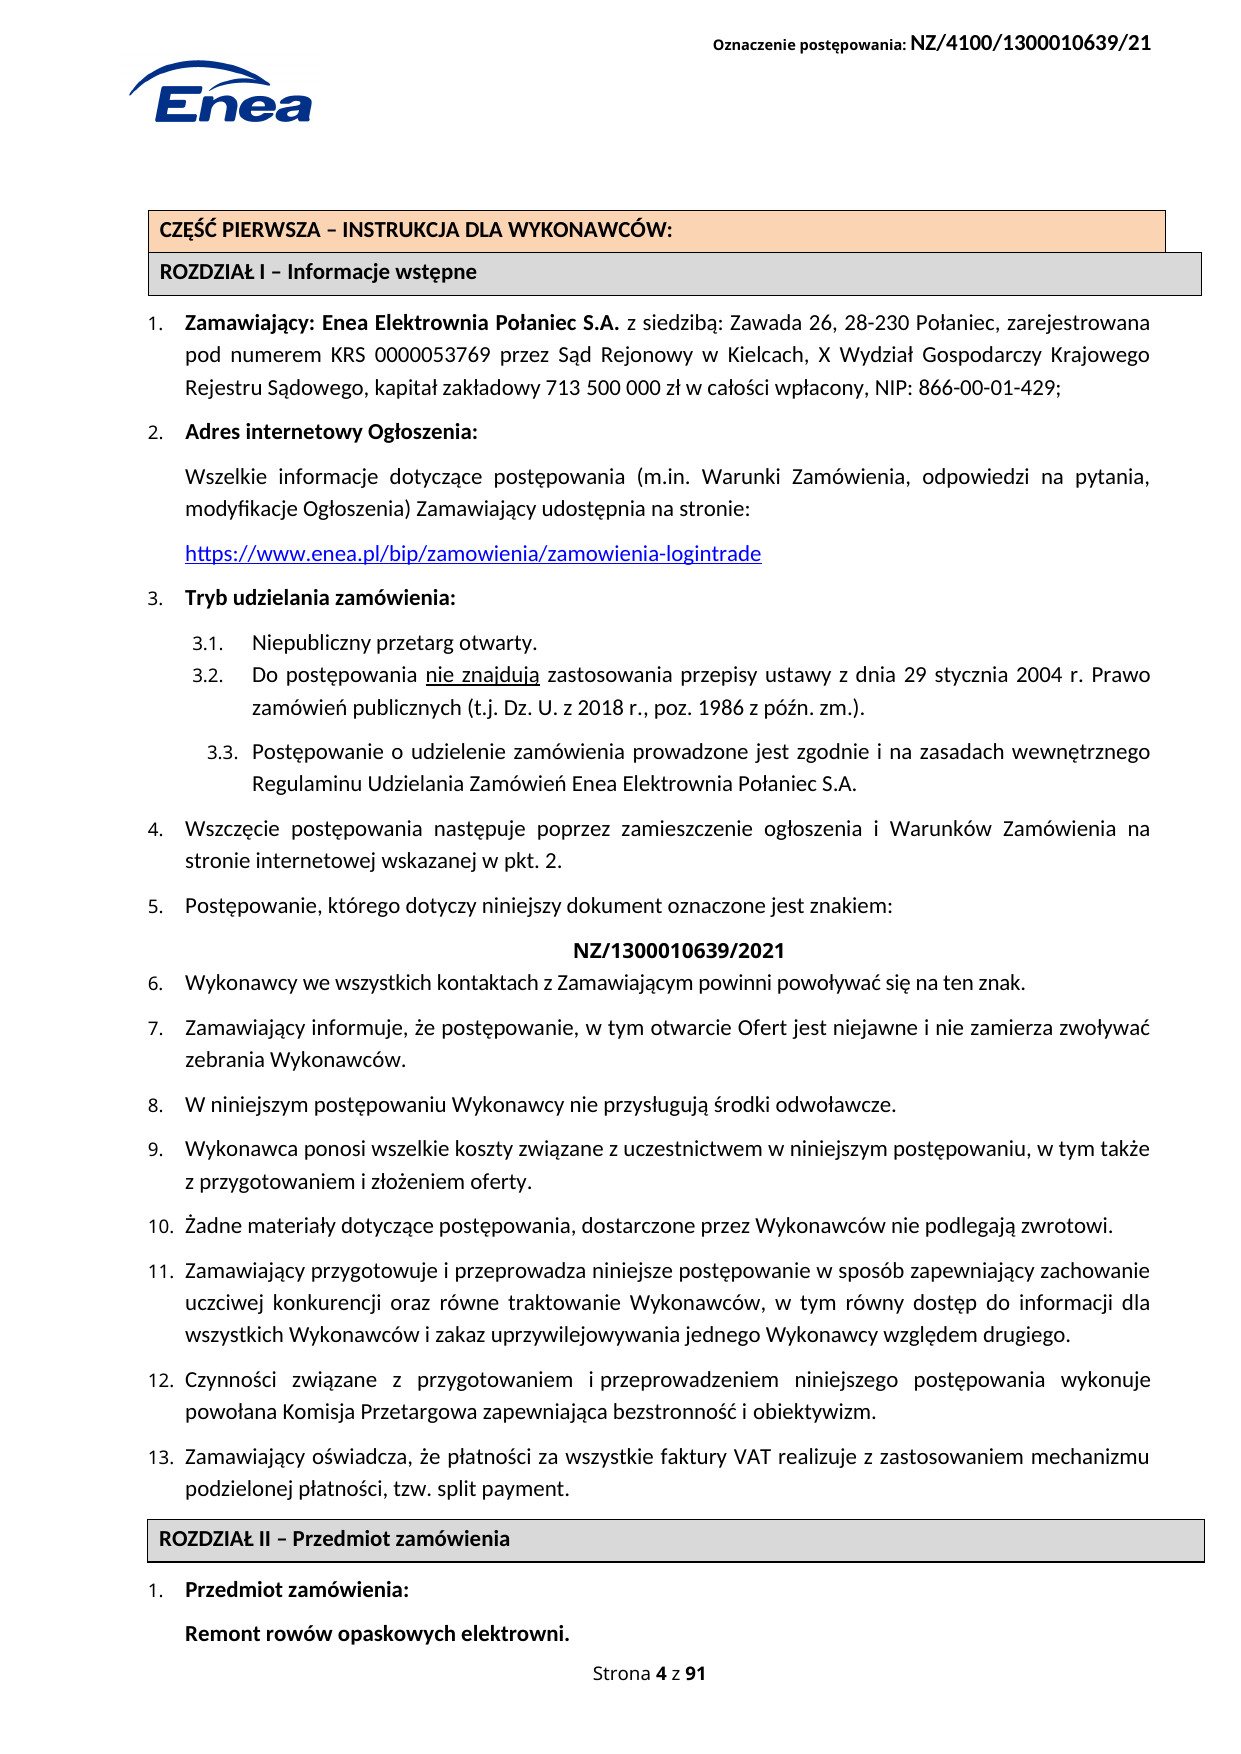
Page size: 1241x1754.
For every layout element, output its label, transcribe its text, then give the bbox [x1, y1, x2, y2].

list Wykonawcy we wszystkich kontaktach z Zamawiającym powinni powoływać się na ten znak. [148, 968, 1152, 996]
list Żadne materiały dotyczące postępowania, dostarczone przez Wykonawców nie podlegają zwrotowi. [148, 1211, 1152, 1239]
text Wszelkie informacje dotyczące postępowania (m.in. Warunki Zamówienia, odpowiedzi na pytania, modyfikacje Ogłoszenia) Zamawiający udostępnia na stronie: [185, 462, 1152, 522]
table_header ROZDZIAŁ II – Przedmiot zamówienia [148, 1520, 1204, 1561]
list Zamawiający informuje, że postępowanie, w tym otwarcie Ofert jest niejawne i nie zamierza zwoływać zebrania Wykonawców. [148, 1013, 1152, 1073]
list Zamawiający przygotowuje i przeprowadza niniejsze postępowanie w sposób zapewniający zachowanie uczciwej konkurencji oraz równe traktowanie Wykonawców, w tym równy dostęp do informacji dla wszystkich Wykonawców i zakaz uprzywilejowywania jednego Wykonawcy względem drugiego. [148, 1256, 1152, 1348]
list Remont rowów opaskowych elektrowni. [185, 1619, 1152, 1648]
list Wykonawca ponosi wszelkie koszty związane z uczestnictwem w niniejszym postępowaniu, w tym także z przygotowaniem i złożeniem oferty. [148, 1134, 1152, 1195]
picture [117, 50, 324, 124]
list Czynności związane z przygotowaniem i przeprowadzeniem niniejszego postępowania wykonuje powołana Komisja Przetargowa zapewniająca bezstronność i obiektywizm. [148, 1365, 1152, 1425]
list Postępowanie, którego dotyczy niniejszy dokument oznaczone jest znakiem: [148, 891, 1152, 919]
text NZ/1300010639/2021 [207, 936, 1152, 964]
list Przedmiot zamówienia: [148, 1575, 1152, 1603]
table_cell ROZDZIAŁ I – Informacje wstępne [149, 253, 1201, 295]
list Do postępowania nie znajdują zastosowania przepisy ustawy z dnia 29 stycznia 2004 r. Prawo zamówień publicznych (t.j. Dz. U. z 2018 r., poz. 1986 z późn. zm.). [192, 660, 1152, 721]
list W niniejszym postępowaniu Wykonawcy nie przysługują środki odwoławcze. [148, 1090, 1152, 1118]
list Tryb udzielania zamówienia: [147, 583, 1152, 612]
list Postępowanie o udzielenie zamówienia prowadzone jest zgodnie i na zasadach wewnętrznego Regulaminu Udzielania Zamówień Enea Elektrownia Połaniec S.A. [207, 737, 1152, 797]
list Niepubliczny przetarg otwarty. [192, 628, 1152, 656]
list Zamawiający oświadcza, że płatności za wszystkie faktury VAT realizuje z zastosowaniem mechanizmu podzielonej płatności, tzw. split payment. [148, 1442, 1152, 1502]
table_header CZĘŚĆ PIERWSZA – INSTRUKCJA DLA WYKONAWCÓW: [149, 211, 1165, 252]
text https://www.enea.pl/bip/zamowienia/zamowienia-logintrade [185, 539, 1152, 567]
list Wszczęcie postępowania następuje poprzez zamieszczenie ogłoszenia i Warunków Zamówienia na stronie internetowej wskazanej w pkt. 2. [148, 814, 1152, 874]
list Zamawiający: Enea Elektrownia Połaniec S.A. z siedzibą: Zawada 26, 28-230 Połaniec, zarejestrowana pod numerem KRS 0000053769 przez Sąd Rejonowy w Kielcach, X Wydział Gospodarczy Krajowego Rejestru Sądowego, kapitał zakładowy 713 500 000 zł w całości wpłacony, NIP: 866-00-01-429; [147, 308, 1152, 401]
list Adres internetowy Ogłoszenia: [148, 417, 1152, 445]
